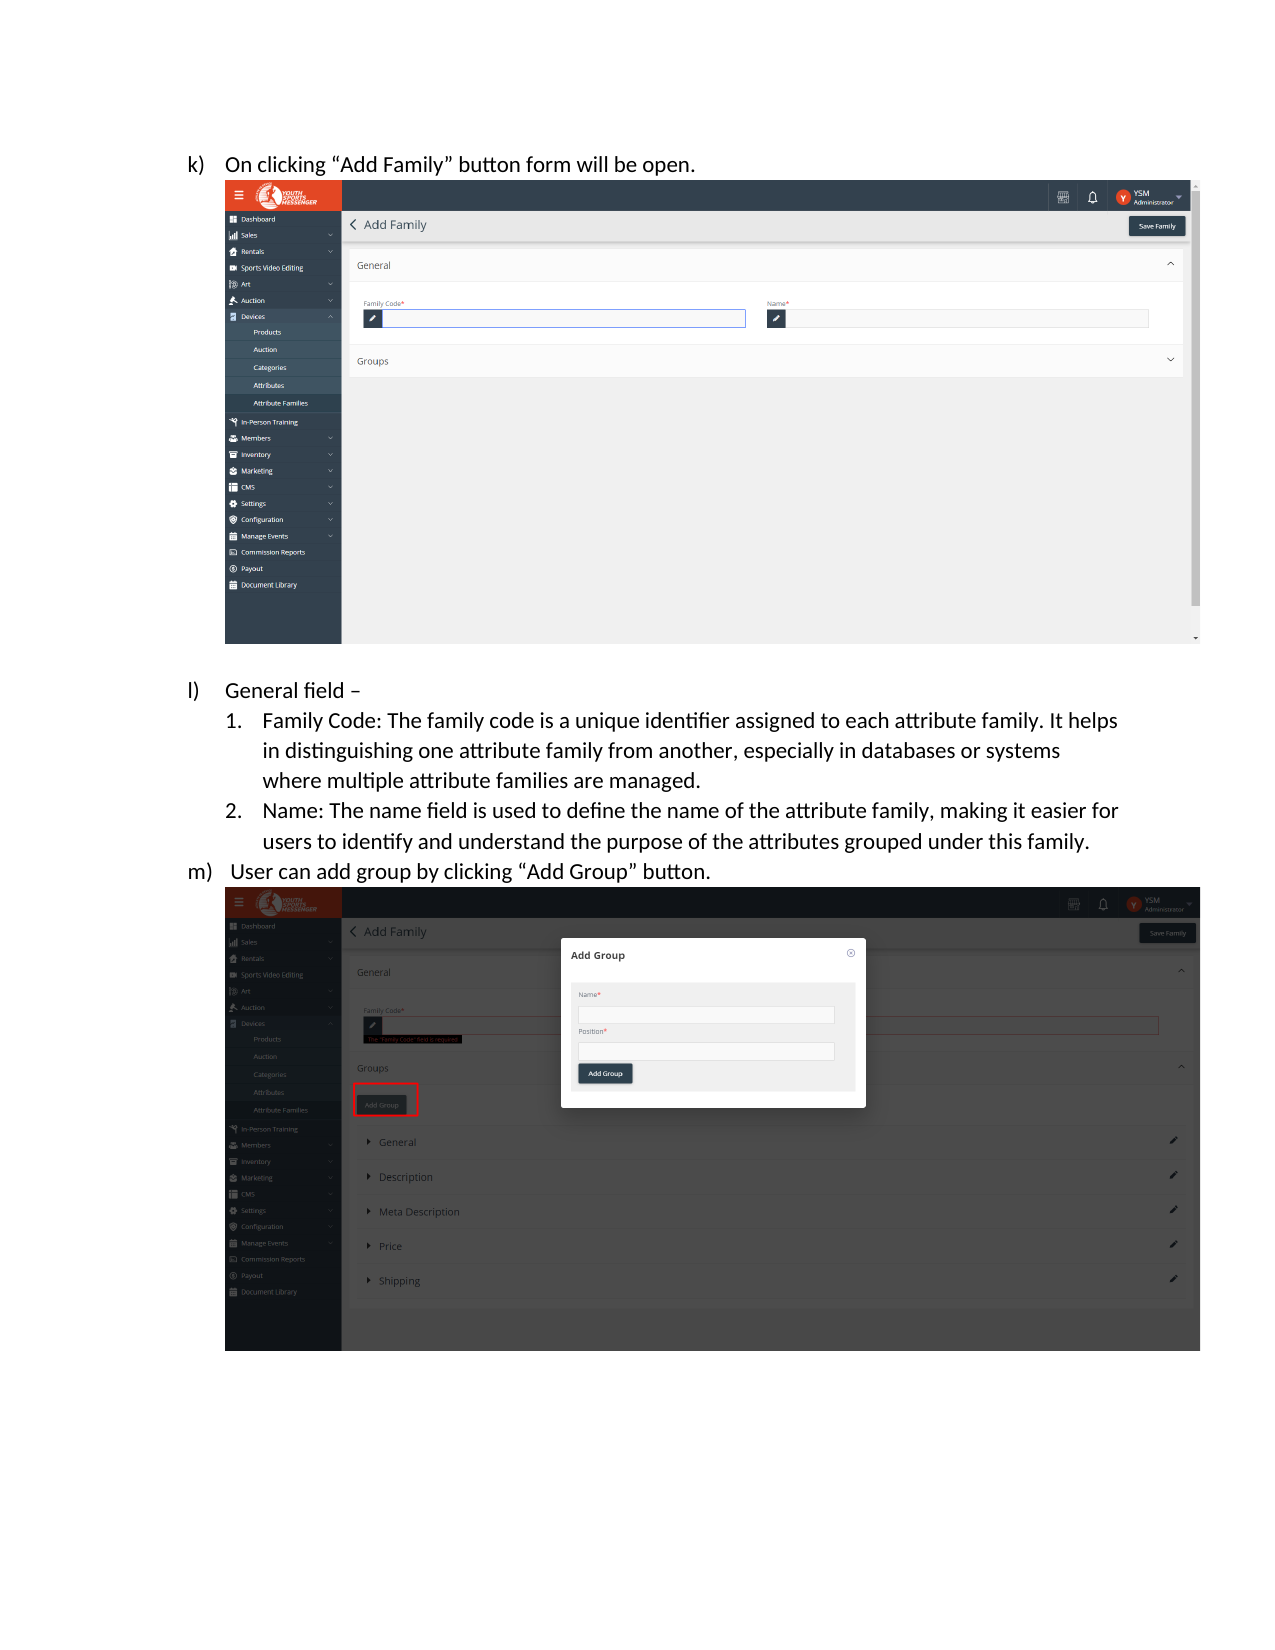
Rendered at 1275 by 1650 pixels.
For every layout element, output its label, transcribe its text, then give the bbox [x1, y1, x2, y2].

list Name: The name field is used to define the name of the attribute family, making it easier for users to identify and understand the purpose of the attributes grouped under this family. [225, 797, 1125, 855]
list General field – [187, 676, 1125, 704]
picture [225, 180, 1200, 644]
list Family Code: The family code is a unique identifier assigned to each attribute family. It helps in distinguishing one attribute family from another, especially in databases or systems where multiple attribute families are managed. [225, 706, 1125, 794]
picture [225, 887, 1200, 1351]
